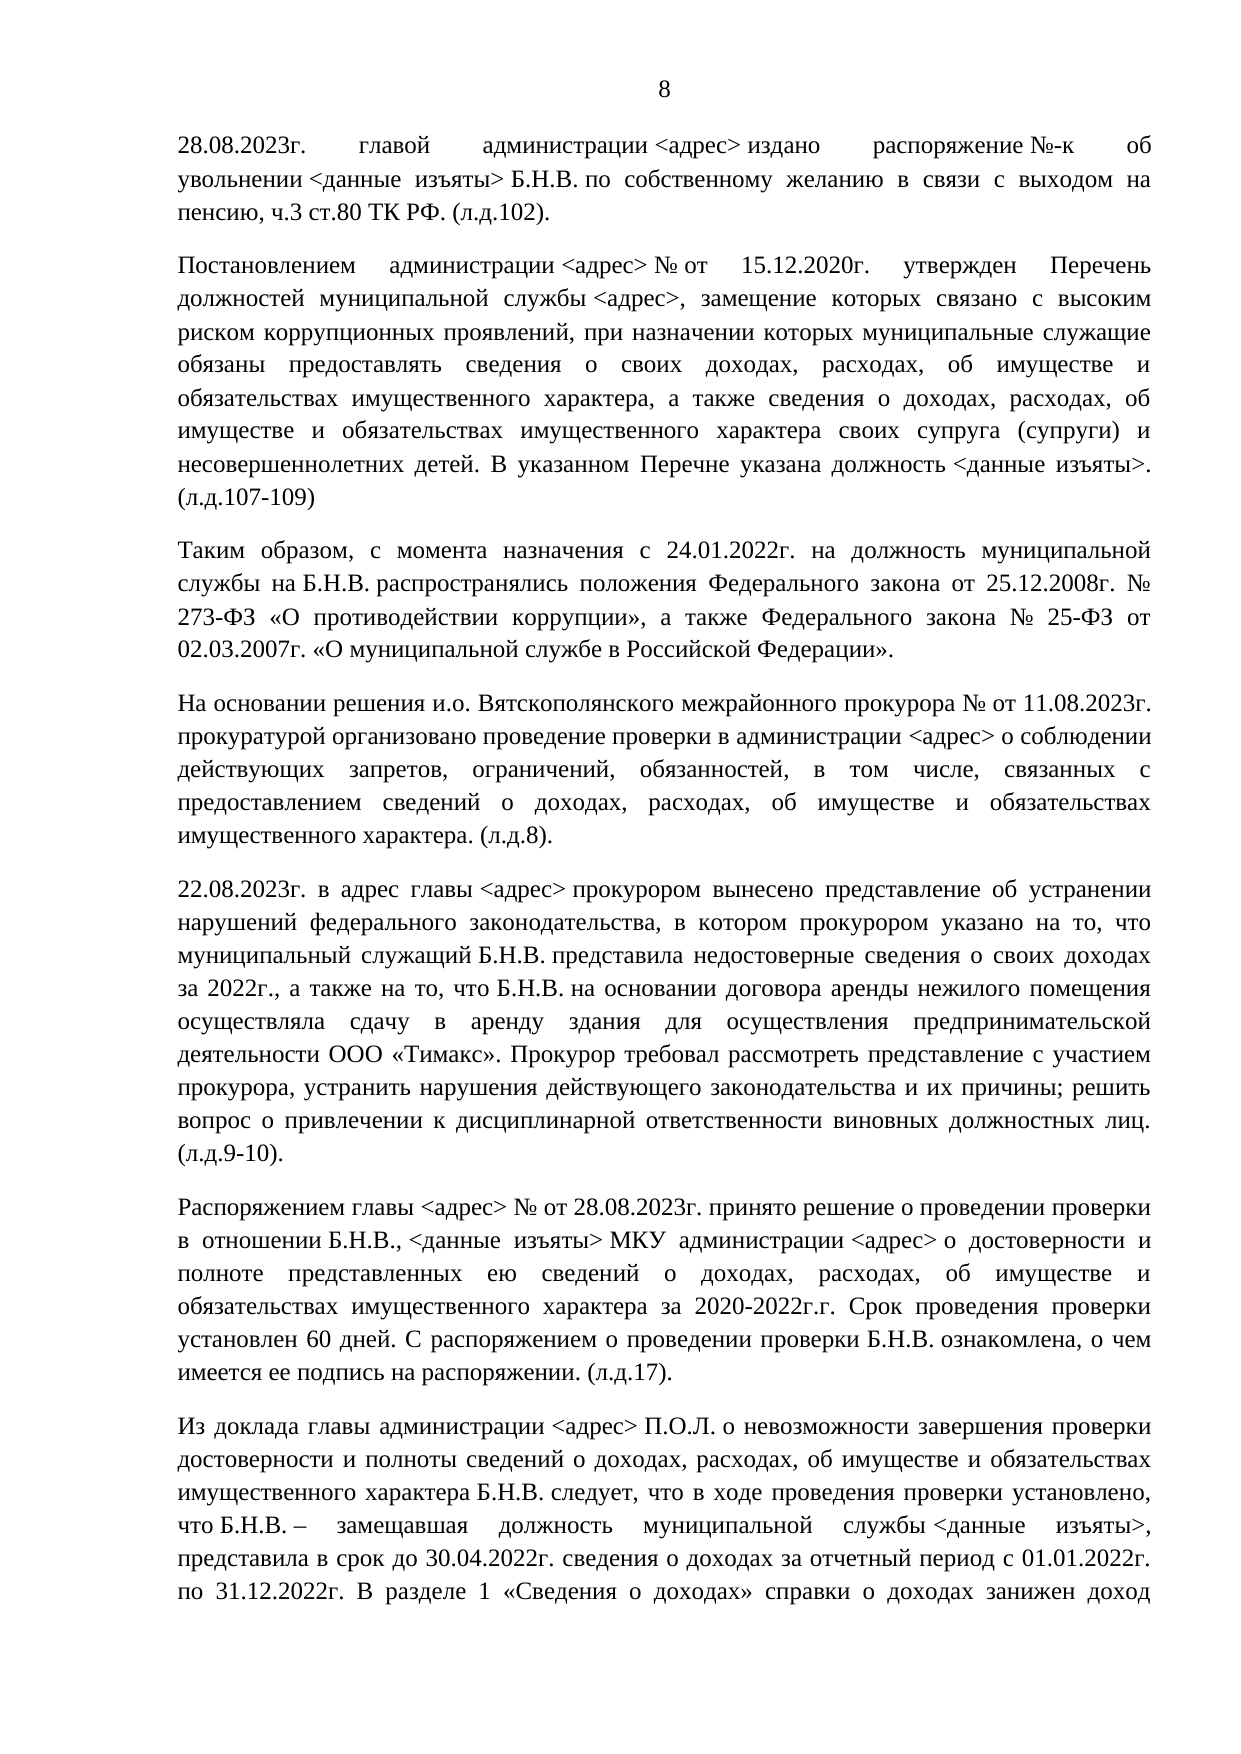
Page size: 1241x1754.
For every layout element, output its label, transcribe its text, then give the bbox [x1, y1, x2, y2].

text Постановлением администрации <адрес> № от 15.12.2020г. утвержден Перечень должностей муниципальной службы <адрес>, замещение которых связано с высоким риском коррупционных проявлений, при назначении которых муниципальные служащие обязаны предоставлять сведения о своих доходах, расходах, об имуществе и обязательствах имущественного характера, а также сведения о доходах, расходах, об имуществе и обязательствах имущественного характера своих супруга (супруги) и несовершеннолетних детей. В указанном Перечне указана должность <данные изъяты>. (л.д.107-109) [177, 251, 1152, 510]
text Таким образом, с момента назначения с 24.01.2022г. на должность муниципальной службы на Б.Н.В. распространялись положения Федерального закона от 25.12.2008г. № 273-ФЗ «О противодействии коррупции», а также Федерального закона № 25-ФЗ от 02.03.2007г. «О муниципальной службе в Российской Федерации». [177, 536, 1152, 663]
text 28.08.2023г. главой администрации <адрес> издано распоряжение №-к об увольнении <данные изъяты> Б.Н.В. по собственному желанию в связи с выходом на пенсию, ч.3 ст.80 ТК РФ. (л.д.102). [177, 131, 1152, 225]
text На основании решения и.о. Вятскополянского межрайонного прокурора № от 11.08.2023г. прокуратурой организовано проведение проверки в администрации <адрес> о соблюдении действующих запретов, ограничений, обязанностей, в том числе, связанных с предоставлением сведений о доходах, расходах, об имуществе и обязательствах имущественного характера. (л.д.8). [177, 688, 1152, 849]
text Распоряжением главы <адрес> № от 28.08.2023г. принято решение о проведении проверки в отношении Б.Н.В., <данные изъяты> МКУ администрации <адрес> о достоверности и полноте представленных ею сведений о доходах, расходах, об имуществе и обязательствах имущественного характера за 2020-2022г.г. Срок проведения проверки установлен 60 дней. С распоряжением о проведении проверки Б.Н.В. ознакомлена, о чем имеется ее подпись на распоряжении. (л.д.17). [177, 1192, 1152, 1386]
text 22.08.2023г. в адрес главы <адрес> прокурором вынесено представление об устранении нарушений федерального законодательства, в котором прокурором указано на то, что муниципальный служащий Б.Н.В. представила недостоверные сведения о своих доходах за 2022г., а также на то, что Б.Н.В. на основании договора аренды нежилого помещения осуществляла сдачу в аренду здания для осуществления предпринимательской деятельности ООО «Тимакс». Прокурор требовал рассмотреть представление с участием прокурора, устранить нарушения действующего законодательства и их причины; решить вопрос о привлечении к дисциплинарной ответственности виновных должностных лиц. (л.д.9-10). [177, 874, 1152, 1167]
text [177, 1411, 1152, 1605]
